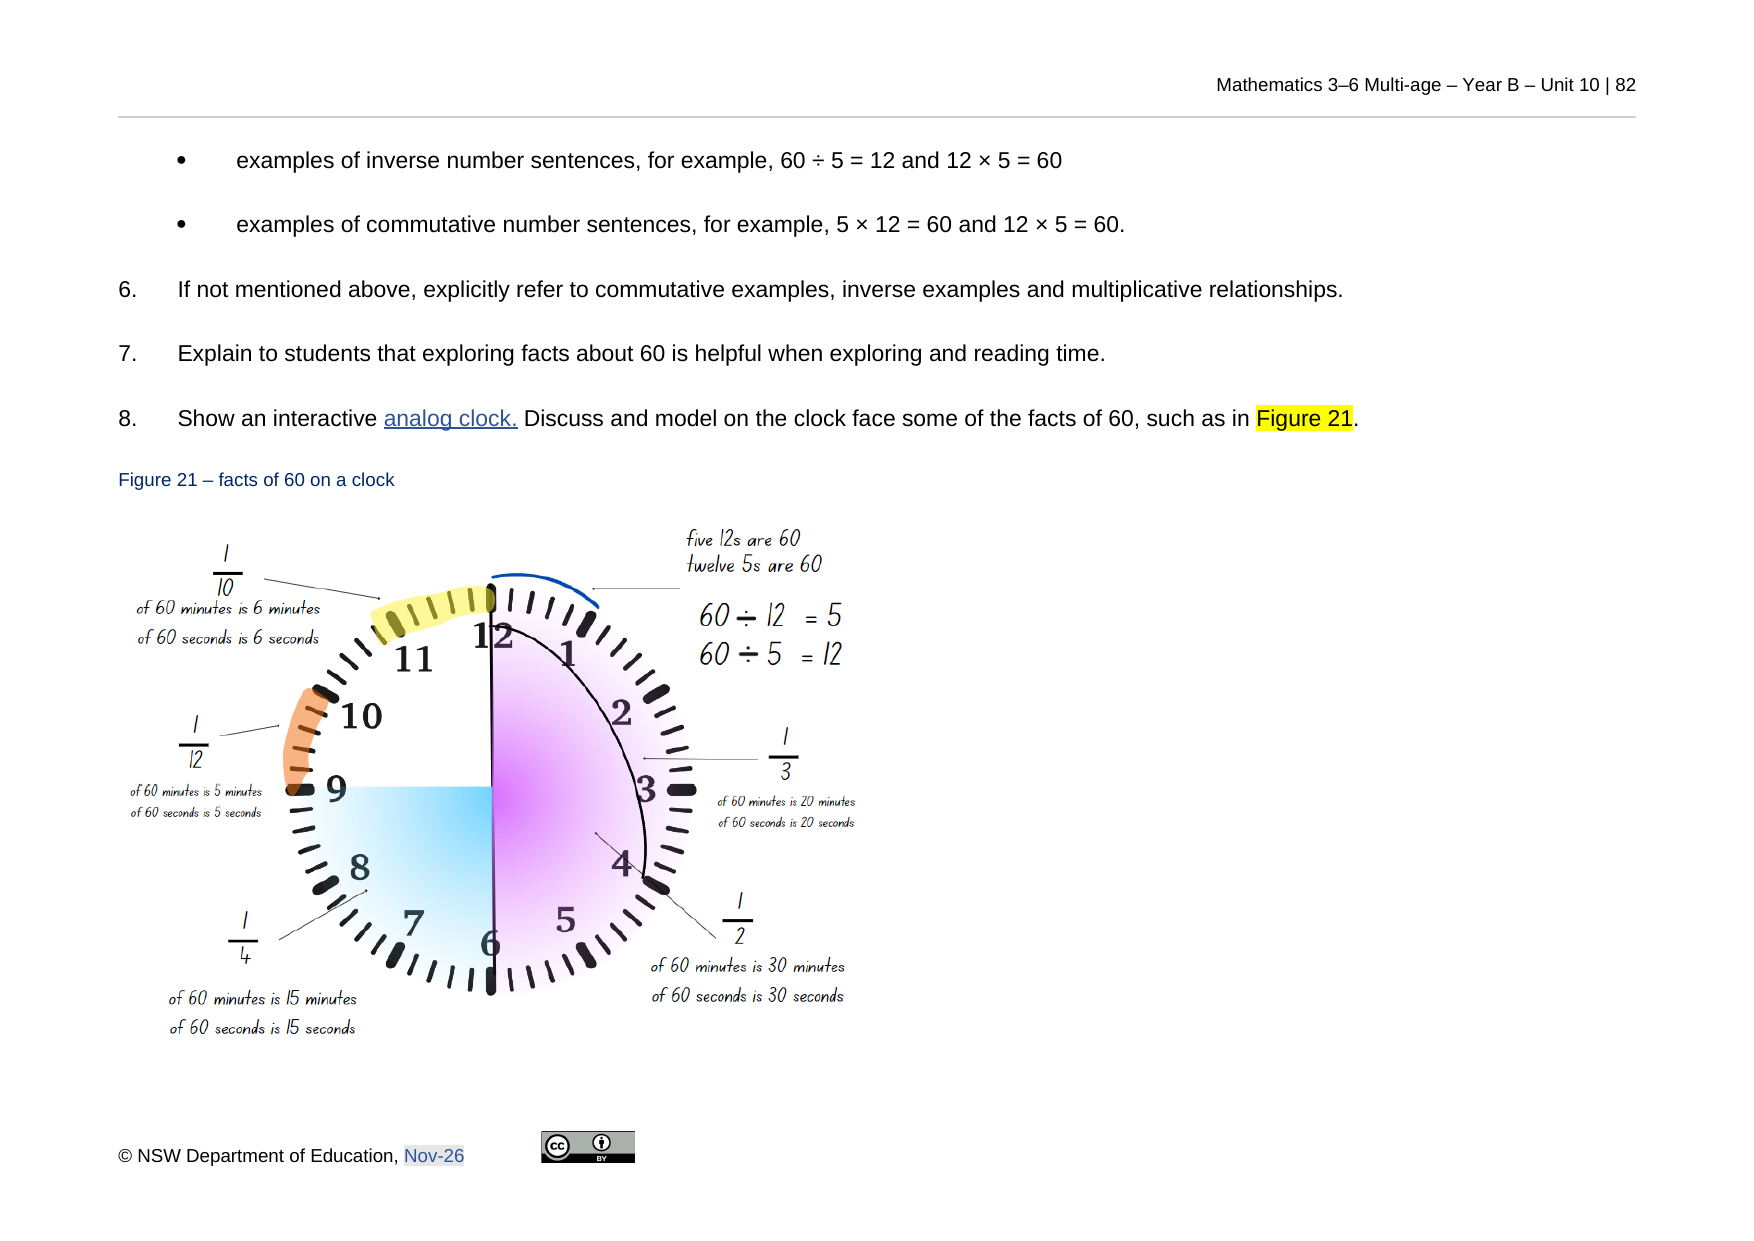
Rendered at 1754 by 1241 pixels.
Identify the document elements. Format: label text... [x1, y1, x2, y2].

text Figure 21 – facts of 60 on a clock [118, 469, 1636, 491]
list If not mentioned above, explicitly refer to commutative examples, inverse examples and multiplicative relationships. [118, 276, 1636, 302]
picture [118, 515, 869, 1053]
picture [541, 1131, 635, 1163]
list examples of commutative number sentences, for example, 5 × 12 = 60 and 12 × 5 = 60. [177, 211, 1636, 237]
list Explain to students that exploring facts about 60 is helpful when exploring and reading time. [118, 340, 1636, 366]
list examples of inverse number sentences, for example, 60 ÷ 5 = 12 and 12 × 5 = 60 [177, 147, 1636, 173]
list Show an interactive analog clock. Discuss and model on the clock face some of the facts of 60, such as in Figure 21. [118, 404, 1636, 431]
